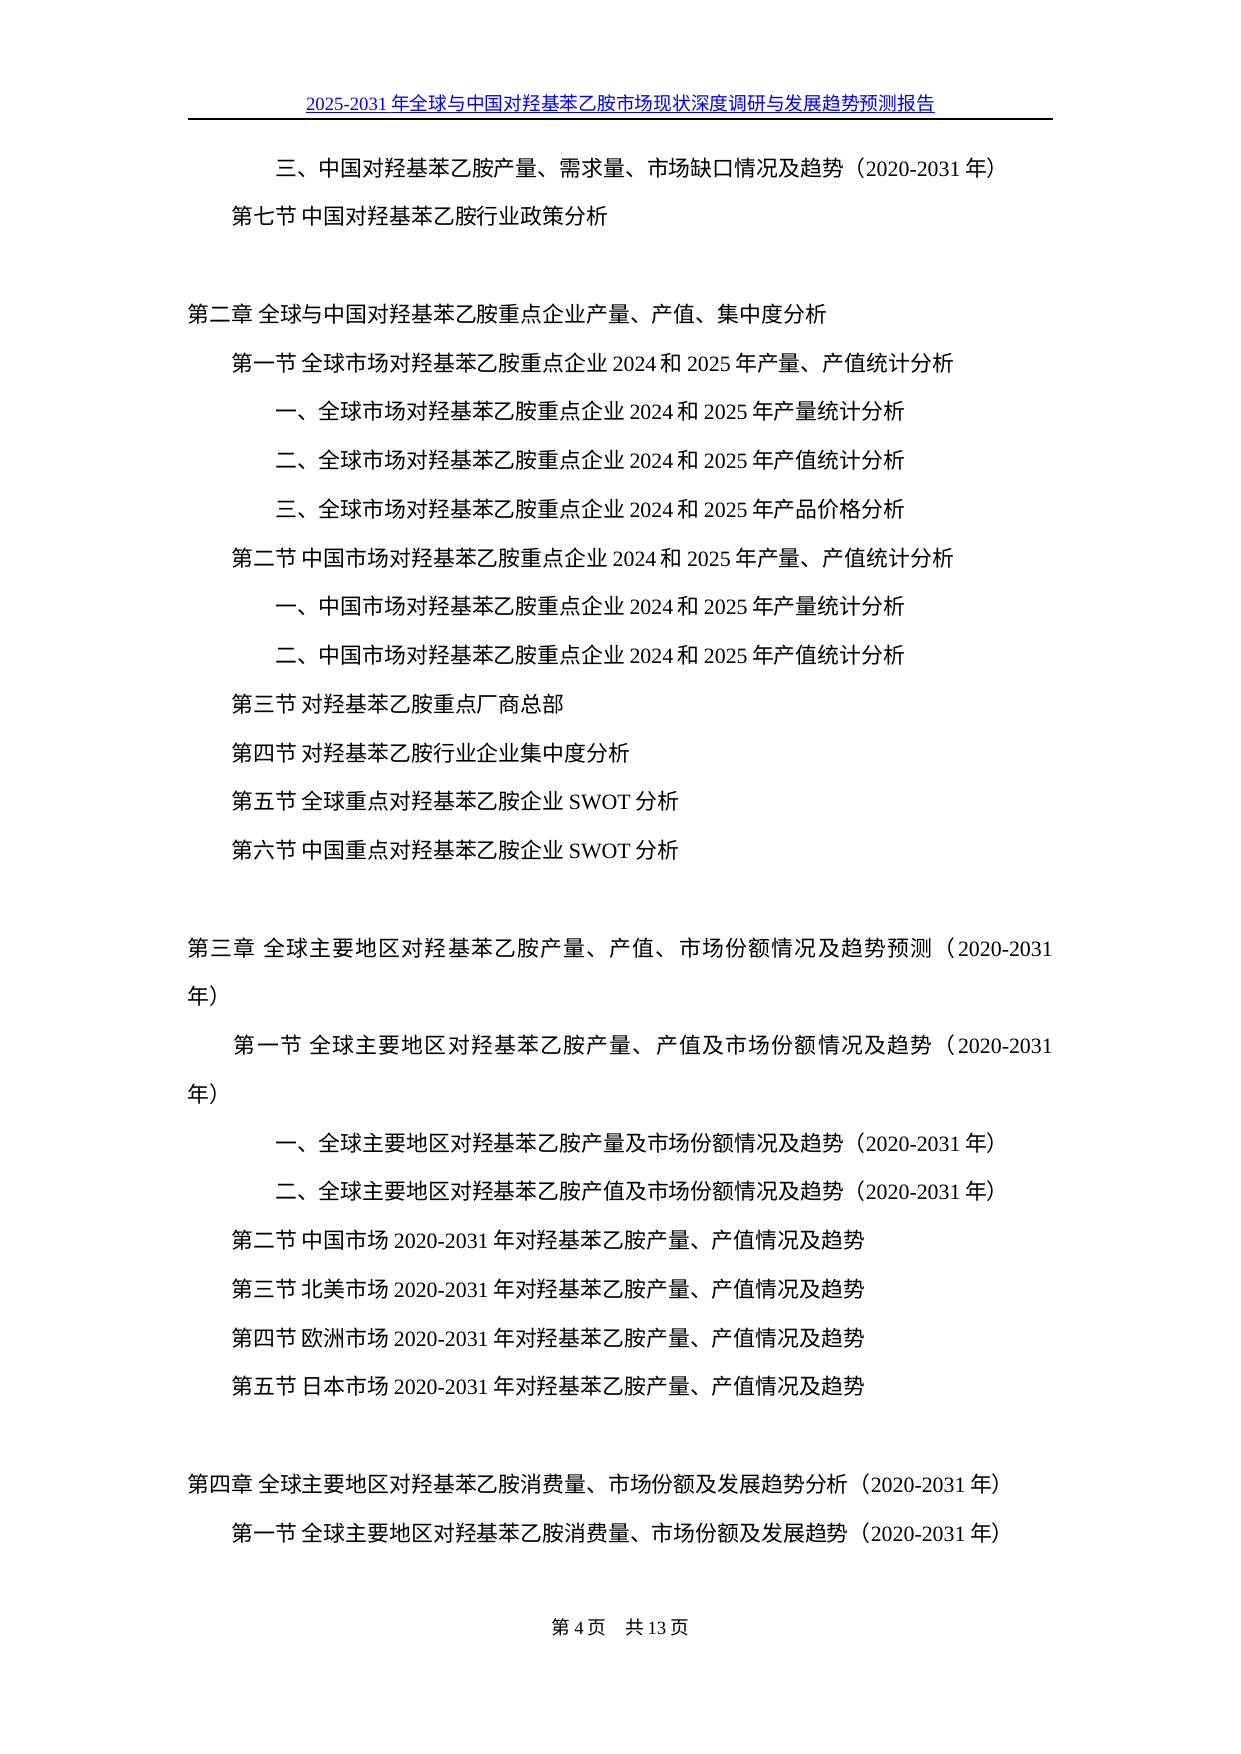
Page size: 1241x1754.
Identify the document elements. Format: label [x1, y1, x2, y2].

text [187, 150, 1053, 1548]
